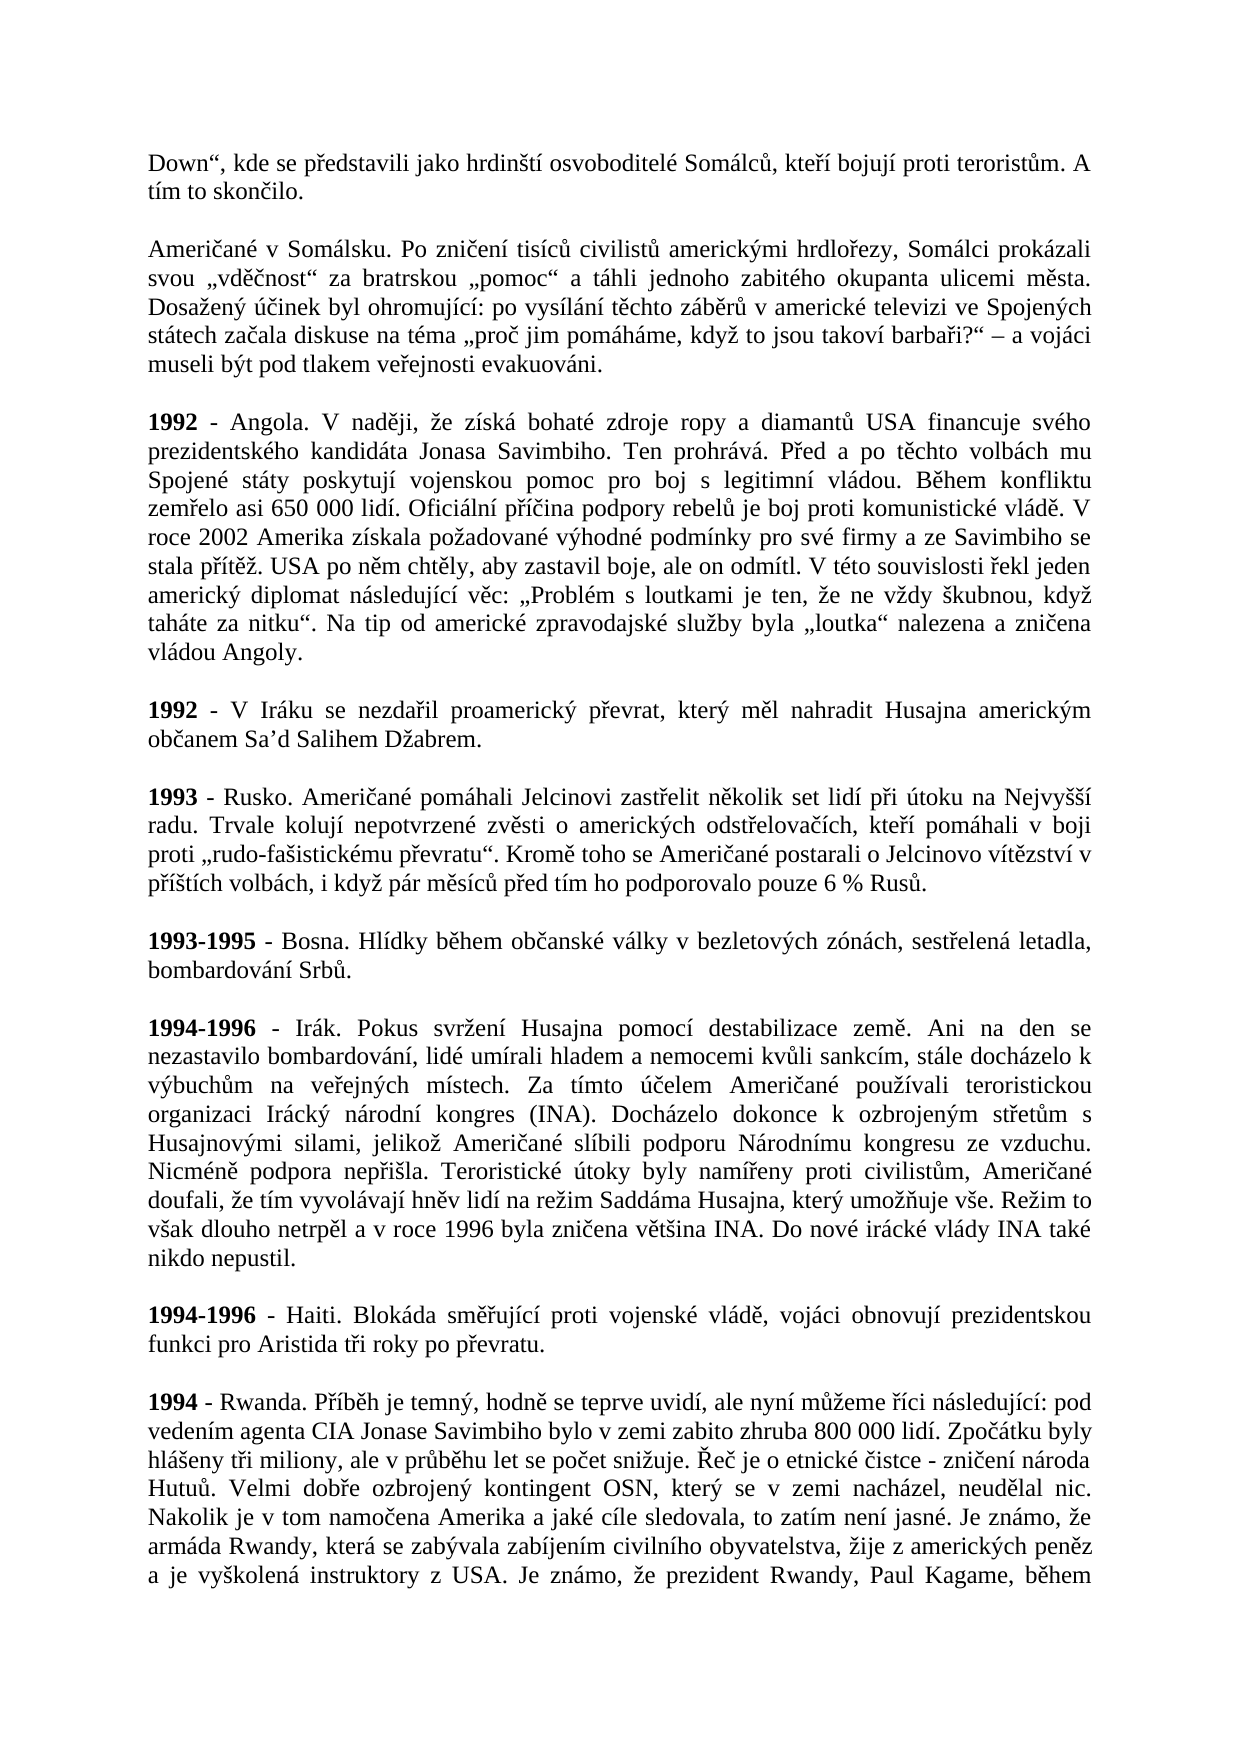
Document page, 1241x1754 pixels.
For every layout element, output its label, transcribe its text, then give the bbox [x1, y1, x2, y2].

text 1994-1996 - Irák. Pokus svržení Husajna pomocí destabilizace země. Ani na den se nezastavilo bombardování, lidé umírali hladem a nemocemi kvůli sankcím, stále docházelo k výbuchům na veřejných místech. Za tímto účelem Američané používali teroristickou organizaci Irácký národní kongres (INA). Docházelo dokonce k ozbrojeným střetům s Husajnovými silami, jelikož Američané slíbili podporu Národnímu kongresu ze vzduchu. Nicméně podpora nepřišla. Teroristické útoky byly namířeny proti civilistům, Američané doufali, že tím vyvolávají hněv lidí na režim Saddáma Husajna, který umožňuje vše. Režim to však dlouho netrpěl a v roce 1996 byla zničena většina INA. Do nové irácké vlády INA také nikdo nepustil. [148, 1013, 1093, 1271]
text 1993 - Rusko. Američané pomáhali Jelcinovi zastřelit několik set lidí při útoku na Nejvyšší radu. Trvale kolují nepotvrzené zvěsti o amerických odstřelovačích, kteří pomáhali v boji proti „rudo-fašistickému převratu“. Kromě toho se Američané postarali o Jelcinovo vítězství v příštích volbách, i když pár měsíců před tím ho podporovalo pouze 6 % Rusů. [148, 782, 1093, 897]
text 1992 - V Iráku se nezdařil proamerický převrat, který měl nahradit Husajna americkým občanem Sa’d Salihem Džabrem. [148, 695, 1093, 753]
text 1993-1995 - Bosna. Hlídky během občanské války v bezletových zónách, sestřelená letadla, bombardování Srbů. [148, 926, 1093, 983]
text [148, 148, 1093, 205]
text 1992 - Angola. V naději, že získá bohaté zdroje ropy a diamantů USA financuje svého prezidentského kandidáta Jonasa Savimbiho. Ten prohrává. Před a po těchto volbách mu Spojené státy poskytují vojenskou pomoc pro boj s legitimní vládou. Během konfliktu zemřelo asi 650 000 lidí. Oficiální příčina podpory rebelů je boj proti komunistické vládě. V roce 2002 Amerika získala požadované výhodné podmínky pro své firmy a ze Savimbiho se stala přítěž. USA po něm chtěly, aby zastavil boje, ale on odmítl. V této souvislosti řekl jeden americký diplomat následující věc: „Problém s loutkami je ten, že ne vždy škubnou, když taháte za nitku“. Na tip od americké zpravodajské služby byla „loutka“ nalezena a zničena vládou Angoly. [148, 407, 1093, 666]
text 1994-1996 - Haiti. Blokáda směřující proti vojenské vládě, vojáci obnovují prezidentskou funkci pro Aristida tři roky po převratu. [148, 1301, 1093, 1358]
text Američané v Somálsku. Po zničení tisíců civilistů americkými hrdlořezy, Somálci prokázali svou „vděčnost“ za bratrskou „pomoc“ a táhli jednoho zabitého okupanta ulicemi města. Dosažený účinek byl ohromující: po vysílání těchto záběrů v americké televizi ve Spojených státech začala diskuse na téma „proč jim pomáháme, když to jsou takoví barbaři?“ ‒ a vojáci museli být pod tlakem veřejnosti evakuováni. [148, 234, 1093, 378]
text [148, 1387, 1093, 1588]
